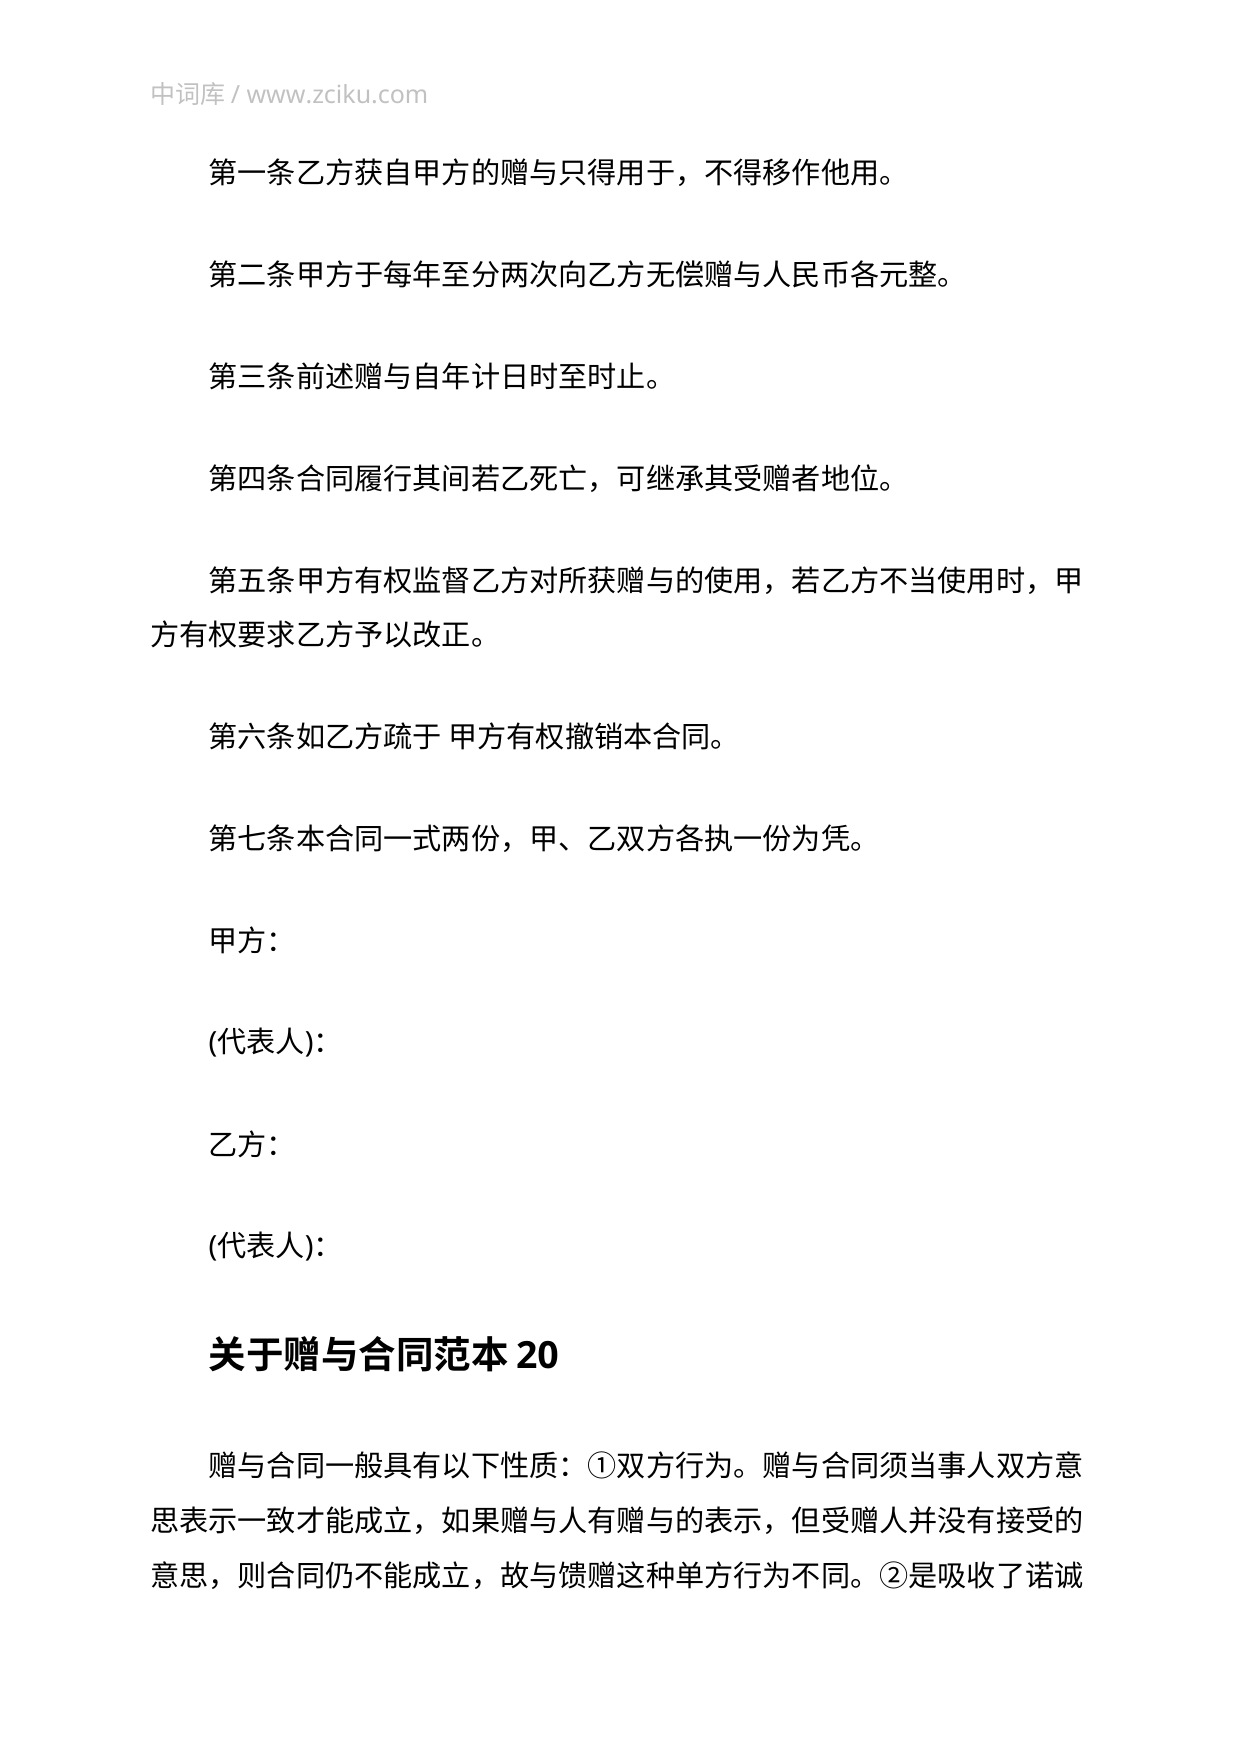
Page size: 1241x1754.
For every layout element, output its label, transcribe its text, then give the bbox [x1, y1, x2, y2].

text 第五条甲方有权监督乙方对所获赠与的使用，若乙方不当使用时，甲方有权要求乙方予以改正。 [150, 557, 1090, 654]
text 第六条如乙方疏于 甲方有权撤销本合同。 [150, 714, 1090, 756]
text (代表人)： [150, 1223, 1090, 1265]
text 关于赠与合同范本20 [150, 1325, 1090, 1379]
text 第二条甲方于每年至分两次向乙方无偿赠与人民币各元整。 [150, 252, 1090, 294]
text 第三条前述赠与自年计日时至时止。 [150, 353, 1090, 396]
text 第七条本合同一式两份，甲、乙双方各执一份为凭。 [150, 816, 1090, 858]
text (代表人)： [150, 1019, 1090, 1061]
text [150, 1442, 1090, 1594]
text 第一条乙方获自甲方的赠与只得用于，不得移作他用。 [150, 150, 1090, 192]
text 第四条合同履行其间若乙死亡，可继承其受赠者地位。 [150, 455, 1090, 498]
text 乙方： [150, 1121, 1090, 1163]
text 甲方： [150, 917, 1090, 959]
